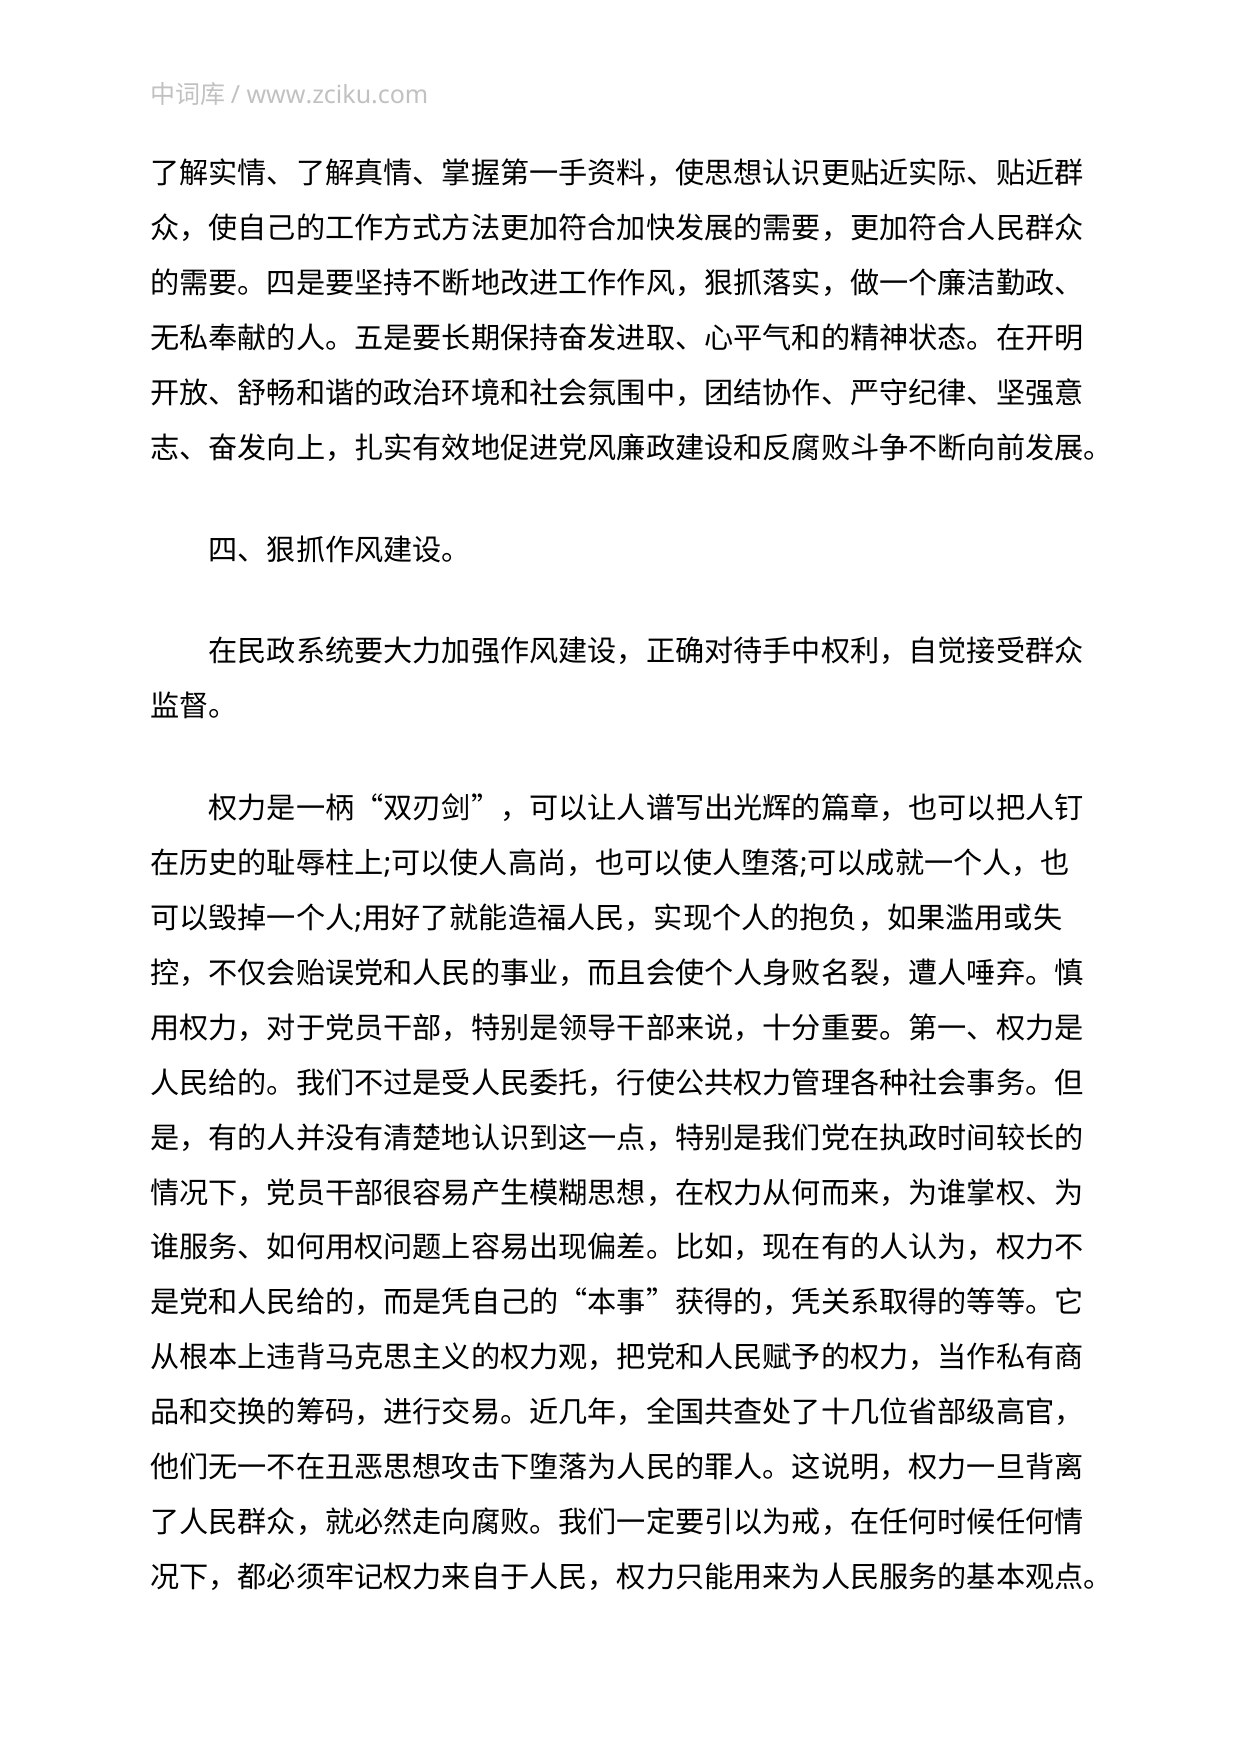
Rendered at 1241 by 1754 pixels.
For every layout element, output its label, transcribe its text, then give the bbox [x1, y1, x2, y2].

text 在民政系统要大力加强作风建设，正确对待手中权利，自觉接受群众监督。 [150, 628, 1090, 725]
text 四、狠抓作风建设。 [150, 526, 1090, 568]
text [150, 785, 1090, 1596]
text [150, 150, 1090, 467]
